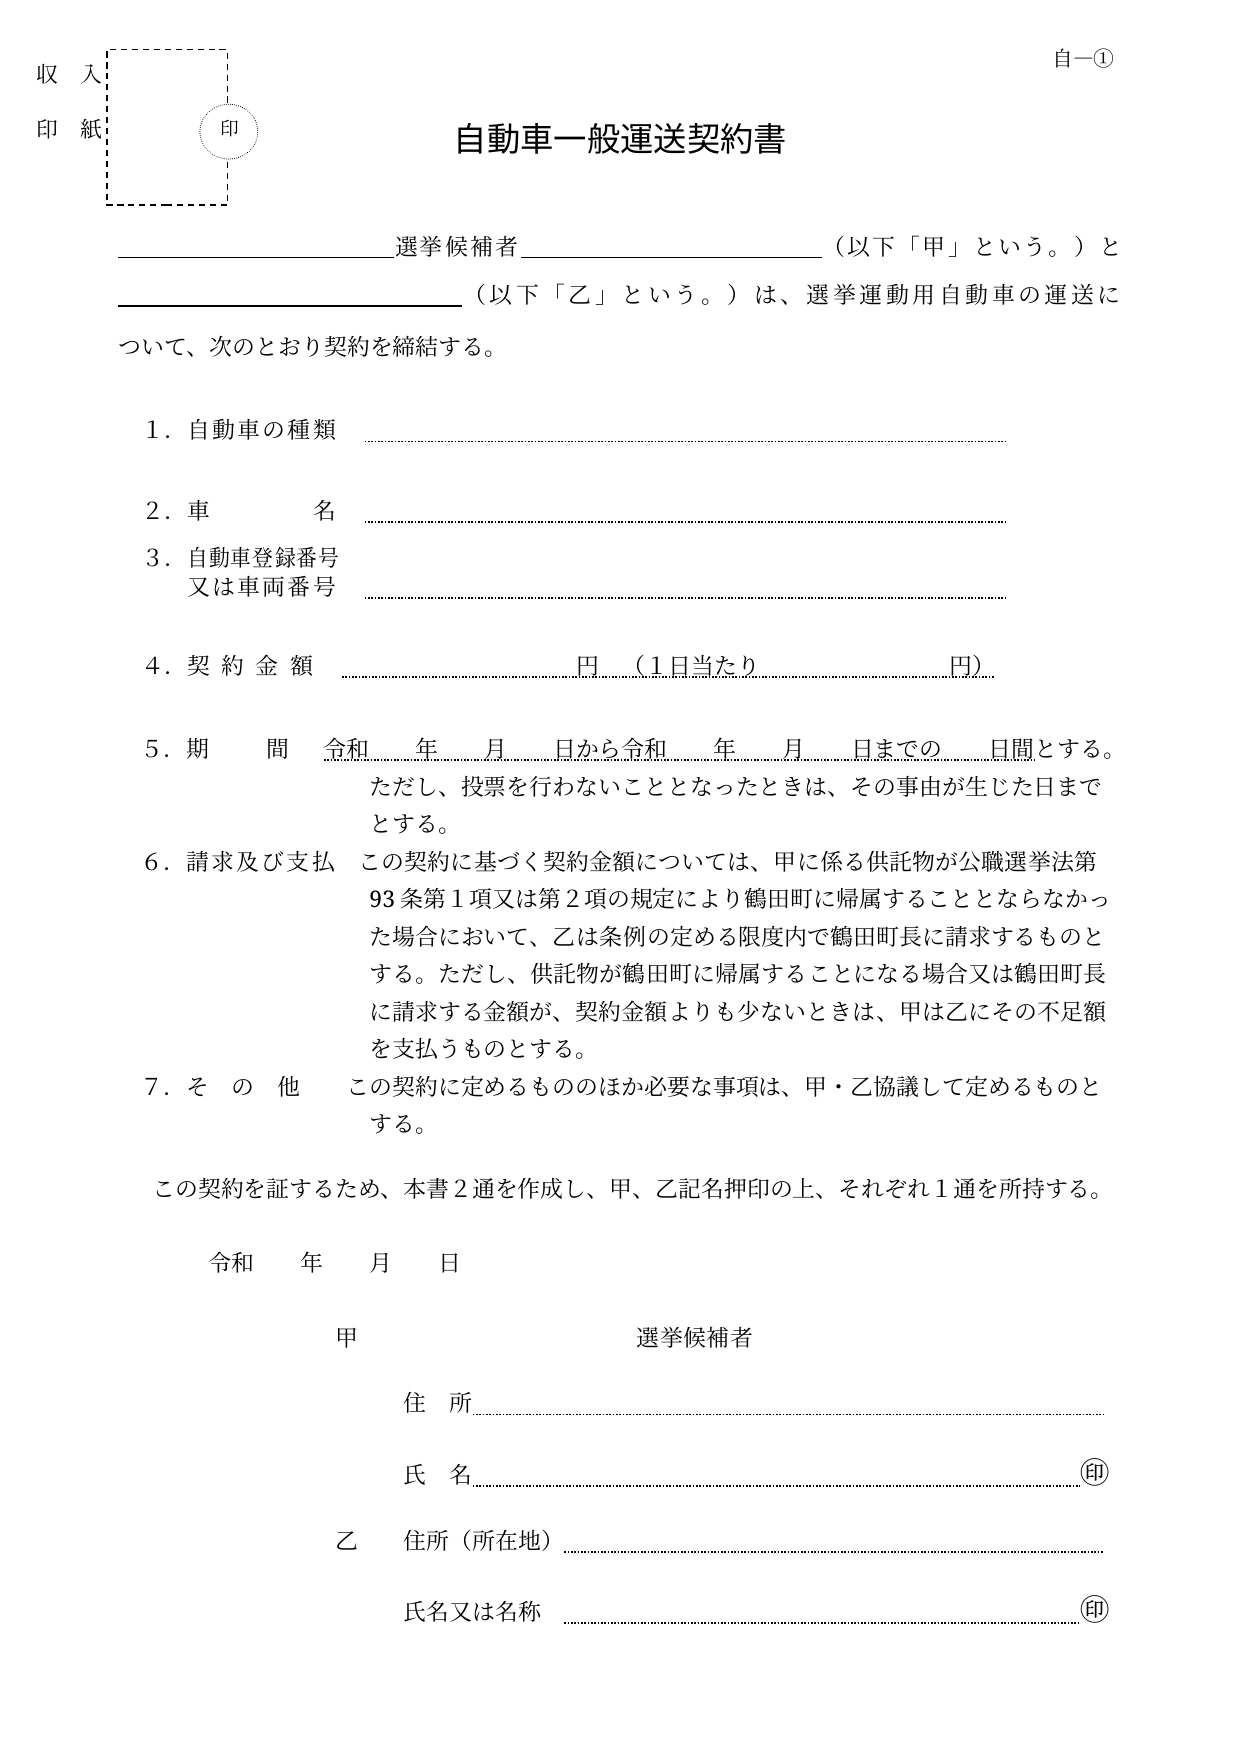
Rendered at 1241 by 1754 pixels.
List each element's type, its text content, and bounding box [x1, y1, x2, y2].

text ７．その他 この契約に定めるもののほか必要な事項は、甲・乙協議して定めるものとする。 [140, 1065, 1122, 1140]
text この契約を証するため、本書２通を作成し、甲、乙記名押印の上、それぞれ１通を所持する。 [129, 1171, 1122, 1204]
text 甲 選挙候補者 [140, 1317, 1122, 1354]
text 選挙候補者 （以下「甲」という。）と [118, 229, 1122, 262]
text 又は車両番号 [118, 572, 1122, 601]
text 令和 年 月 日 [140, 1242, 1122, 1279]
text ６．請求及び支払 この契約に基づく契約金額については、甲に係る供託物が公職選挙法第93条第１項又は第２項の規定により鶴田町に帰属することとならなかった場合において、乙は条例の定める限度内で鶴田町長に請求するものとする。ただし、供託物が鶴田町に帰属することになる場合又は鶴田町長に請求する金額が、契約金額よりも少ないときは、甲は乙にその不足額を支払うものとする。 [140, 840, 1122, 1065]
text １．自動車の種類 [118, 413, 1122, 446]
text ついて、次のとおり契約を締結する。 [118, 314, 1122, 366]
text ２．車 名 [118, 493, 1122, 526]
text 自動車一般運送契約書 [228, 91, 1122, 183]
text ５．期間 令和 年 月 日から令和 年 月 日までの 日間とする。ただし、投票を行わないこととなったときは、その事由が生じた日までとする。 [140, 728, 1122, 840]
text 乙 住所（所在地） [140, 1523, 1122, 1556]
text 氏名又は名称 ㊞ [140, 1587, 1122, 1629]
text ４．契約金額 円 （１日当たり 円） [118, 648, 1122, 681]
text （以下「乙」という。）は、選挙運動用自動車の運送に [118, 262, 1122, 314]
text 氏 名 ㊞ [140, 1450, 1122, 1492]
text ３．自動車登録番号 [118, 543, 1122, 572]
text 住 所 [140, 1386, 1122, 1418]
